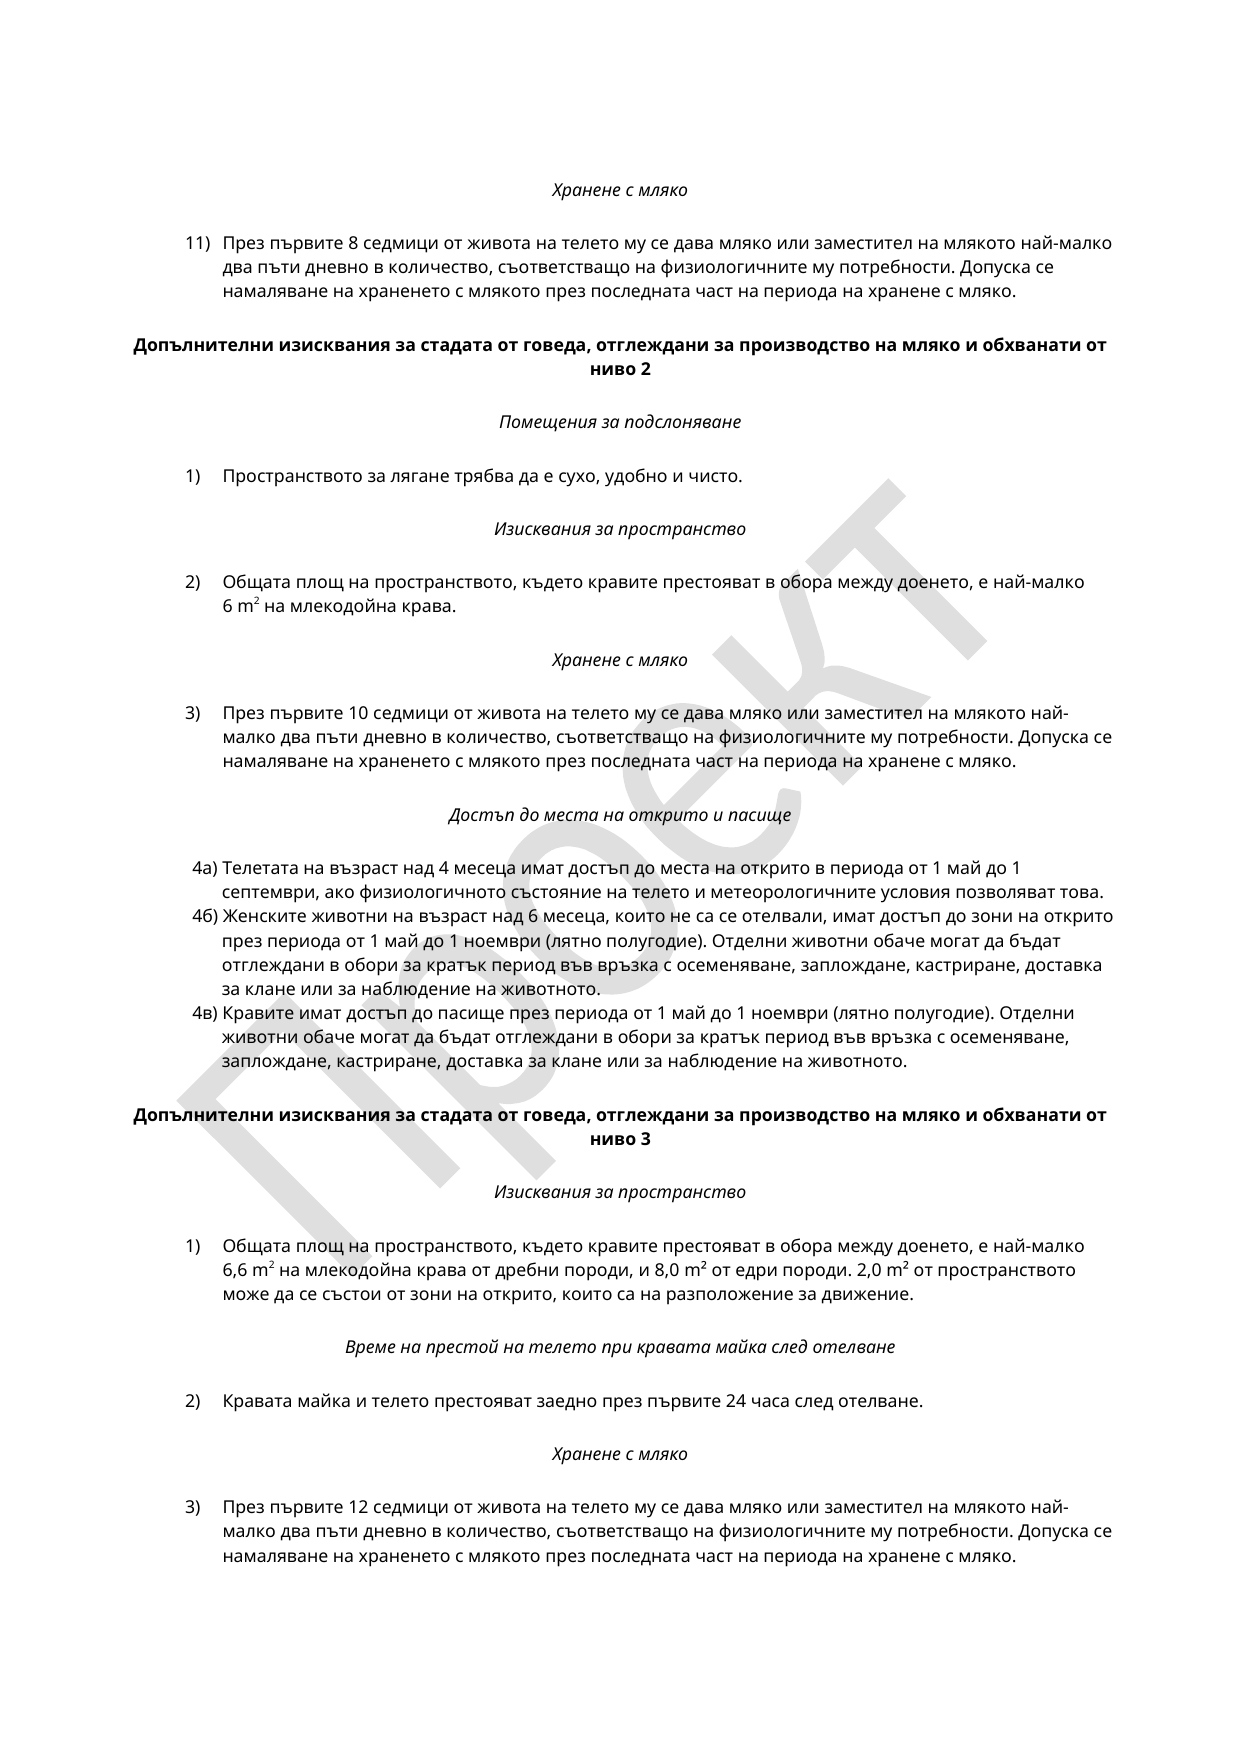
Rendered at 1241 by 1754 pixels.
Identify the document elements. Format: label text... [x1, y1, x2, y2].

list Общата площ на пространството, където кравите престояват в обора между доенето, е най-малко 6,6 m2 на млекодойна крава от дребни породи, и 8,0 m² от едри породи. 2,0 m² от пространството може да се състои от зони на открито, които са на разположение за движение. [185, 1233, 1122, 1306]
text Помещения за подслоняване [118, 410, 1122, 434]
text Хранене с мляко [118, 647, 1122, 671]
text Достъп до места на открито и пасище [118, 802, 1122, 826]
text Време на престой на телето при кравата майка след отелване [118, 1335, 1122, 1359]
text Хранене с мляко [118, 1441, 1122, 1466]
list Пространството за лягане трябва да е сухо, удобно и чисто. [185, 463, 1122, 487]
text 4б) Женските животни на възраст над 6 месеца, които не са се отелвали, имат достъп до зони на открито през периода от 1 май до 1 ноември (лятно полугодие). Отделни животни обаче могат да бъдат отглеждани в обори за кратък период във връзка с осеменяване, заплождане, кастриране, доставка за клане или за наблюдение на животното. [192, 904, 1122, 1001]
text Хранене с мляко [118, 177, 1122, 201]
text Допълнителни изисквания за стадата от говеда, отглеждани за производство на мляко и обхванати от ниво 2 [118, 332, 1122, 381]
list През първите 8 седмици от живота на телето му се дава мляко или заместител на млякото най-малко два пъти дневно в количество, съответстващо на физиологичните му потребности. Допуска се намаляване на храненето с млякото през последната част на периода на хранене с мляко. [185, 231, 1122, 303]
list Общата площ на пространството, където кравите престояват в обора между доенето, е най-малко 6 m2 на млекодойна крава. [185, 570, 1122, 618]
text 4а) Телетата на възраст над 4 месеца имат достъп до места на открито в периода от 1 май до 1 септември, ако физиологичното състояние на телето и метеорологичните условия позволяват това. [192, 856, 1122, 904]
list Кравата майка и телето престояват заедно през първите 24 часа след отелване. [185, 1388, 1122, 1412]
list През първите 10 седмици от живота на телето му се дава мляко или заместител на млякото най-малко два пъти дневно в количество, съответстващо на физиологичните му потребности. Допуска се намаляване на храненето с млякото през последната част на периода на хранене с мляко. [185, 701, 1122, 773]
text 4в) Кравите имат достъп до пасище през периода от 1 май до 1 ноември (лятно полугодие). Отделни животни обаче могат да бъдат отглеждани в обори за кратък период във връзка с осеменяване, заплождане, кастриране, доставка за клане или за наблюдение на животното. [192, 1001, 1122, 1073]
text Допълнителни изисквания за стадата от говеда, отглеждани за производство на мляко и обхванати от ниво 3 [118, 1102, 1122, 1151]
list През първите 12 седмици от живота на телето му се дава мляко или заместител на млякото най-малко два пъти дневно в количество, съответстващо на физиологичните му потребности. Допуска се намаляване на храненето с млякото през последната част на периода на хранене с мляко. [185, 1495, 1122, 1567]
text Изисквания за пространство [118, 516, 1122, 541]
text Изисквания за пространство [118, 1180, 1122, 1204]
